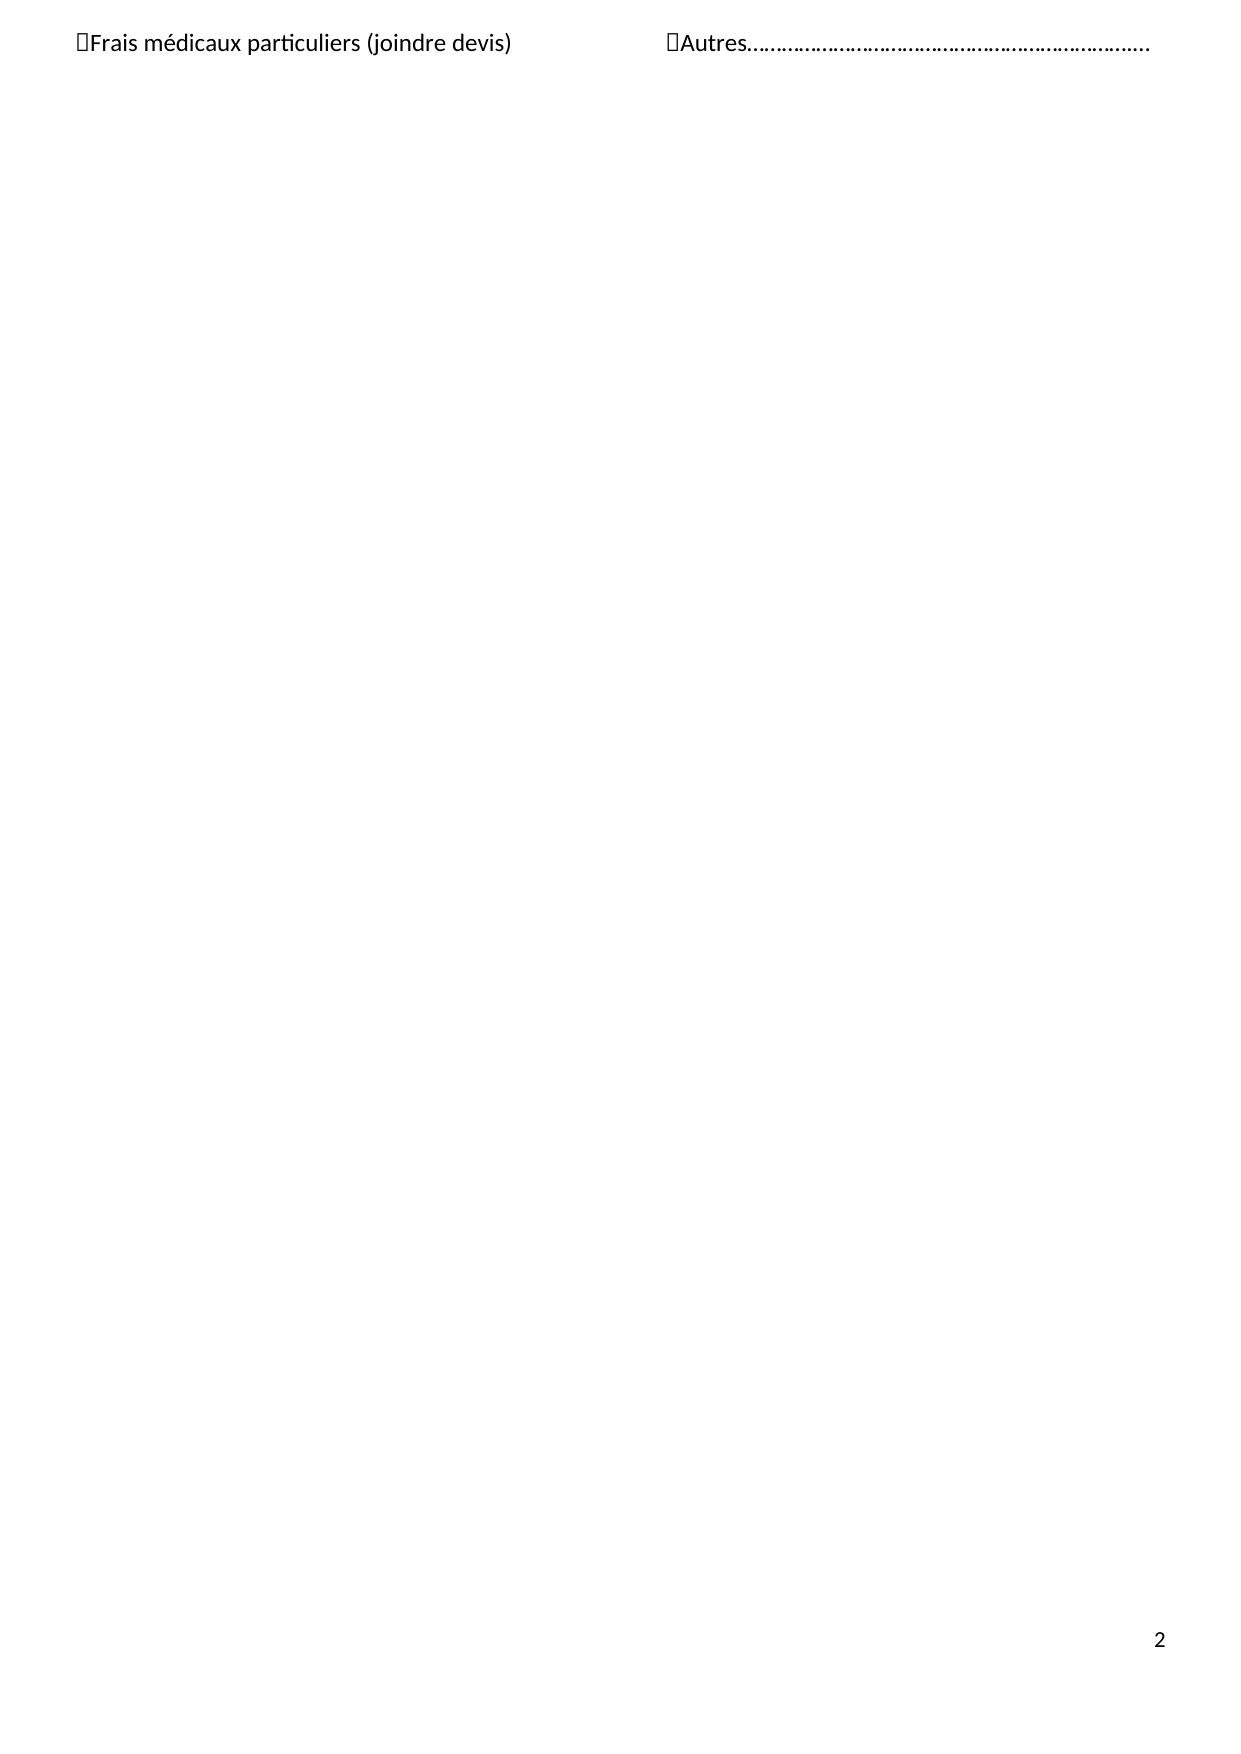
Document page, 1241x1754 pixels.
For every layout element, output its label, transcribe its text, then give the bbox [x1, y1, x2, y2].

text Frais médicaux particuliers (joindre devis) Autres………………………………………………………….… [75, 25, 1188, 59]
